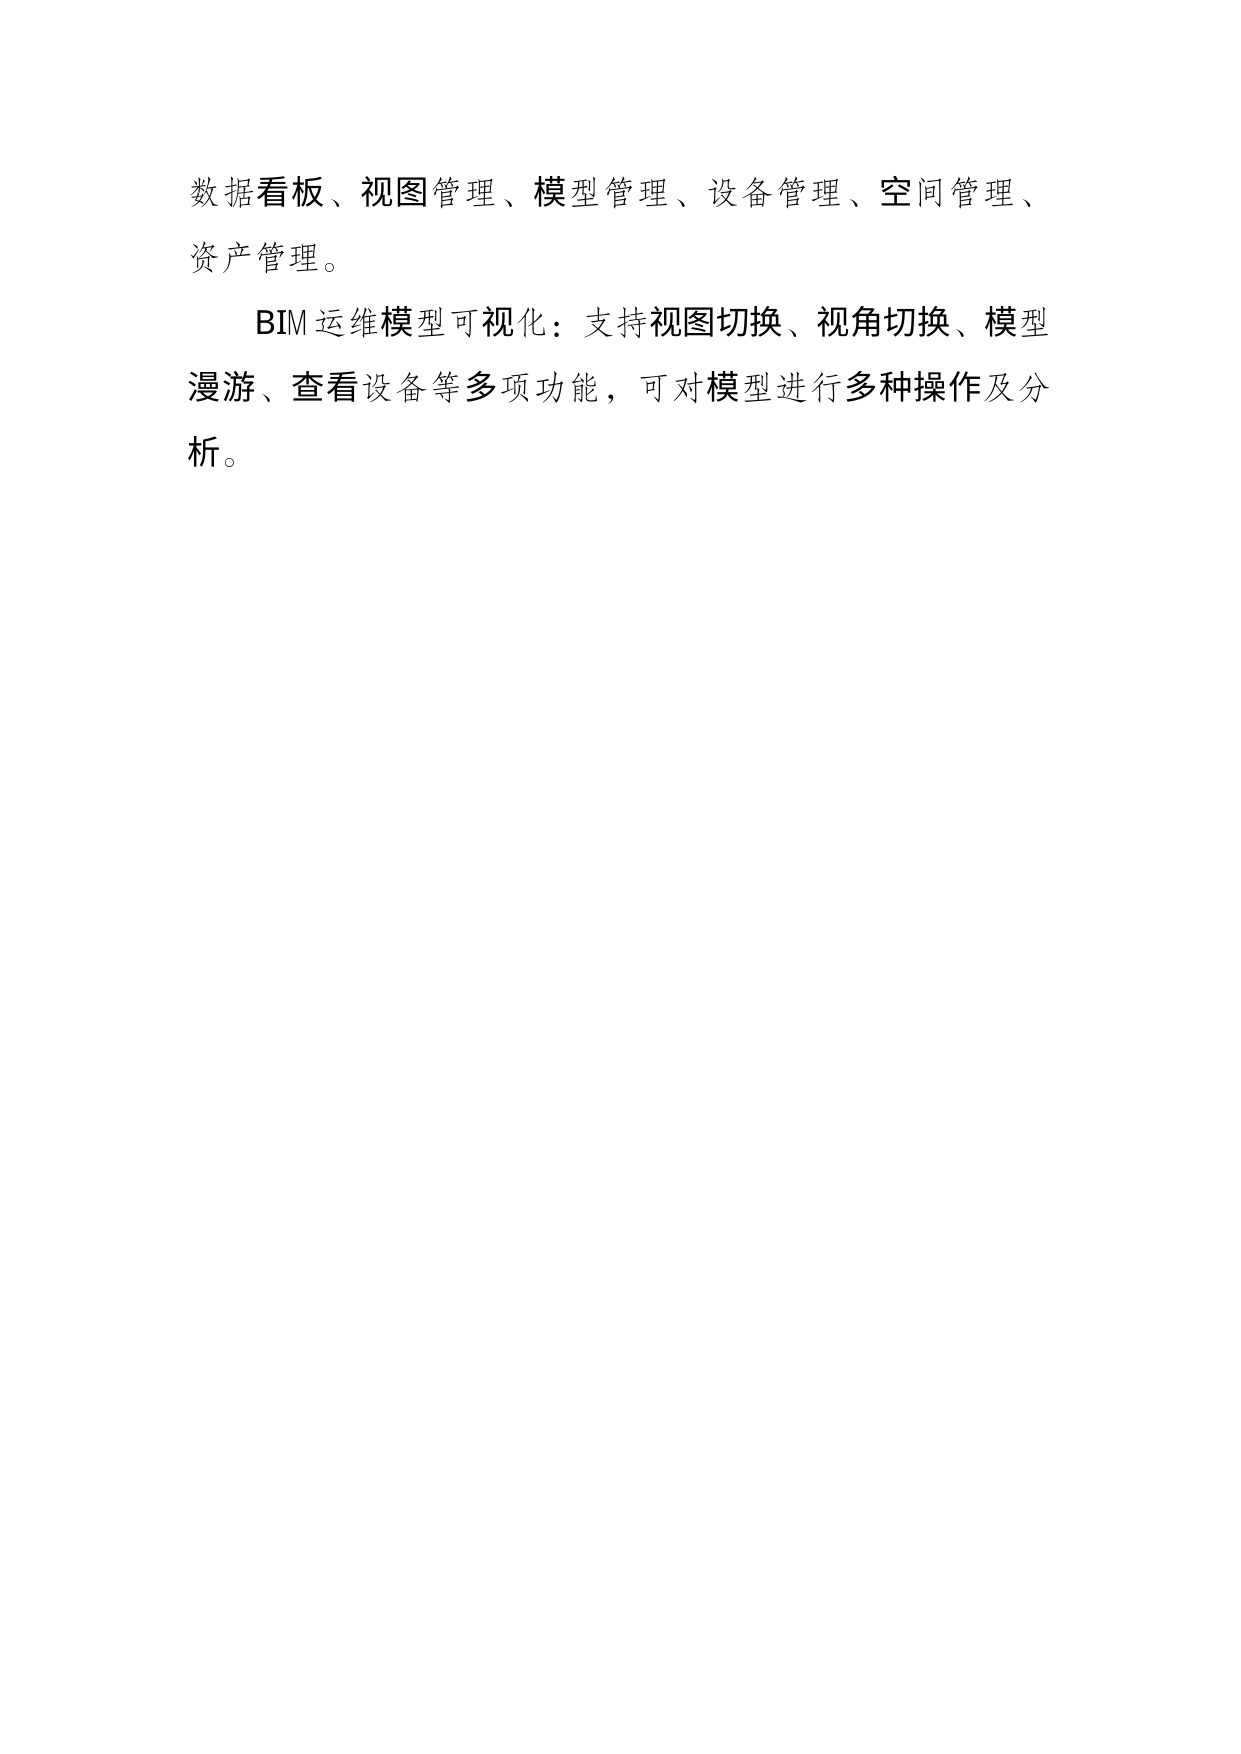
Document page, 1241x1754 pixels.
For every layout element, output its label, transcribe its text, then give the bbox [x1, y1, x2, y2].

text BIM运维模型可视化：支持视图切换、视角切换、模型漫游、查看设备等多项功能，可对模型进行多种操作及分析。 [187, 292, 1053, 487]
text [187, 162, 1053, 292]
